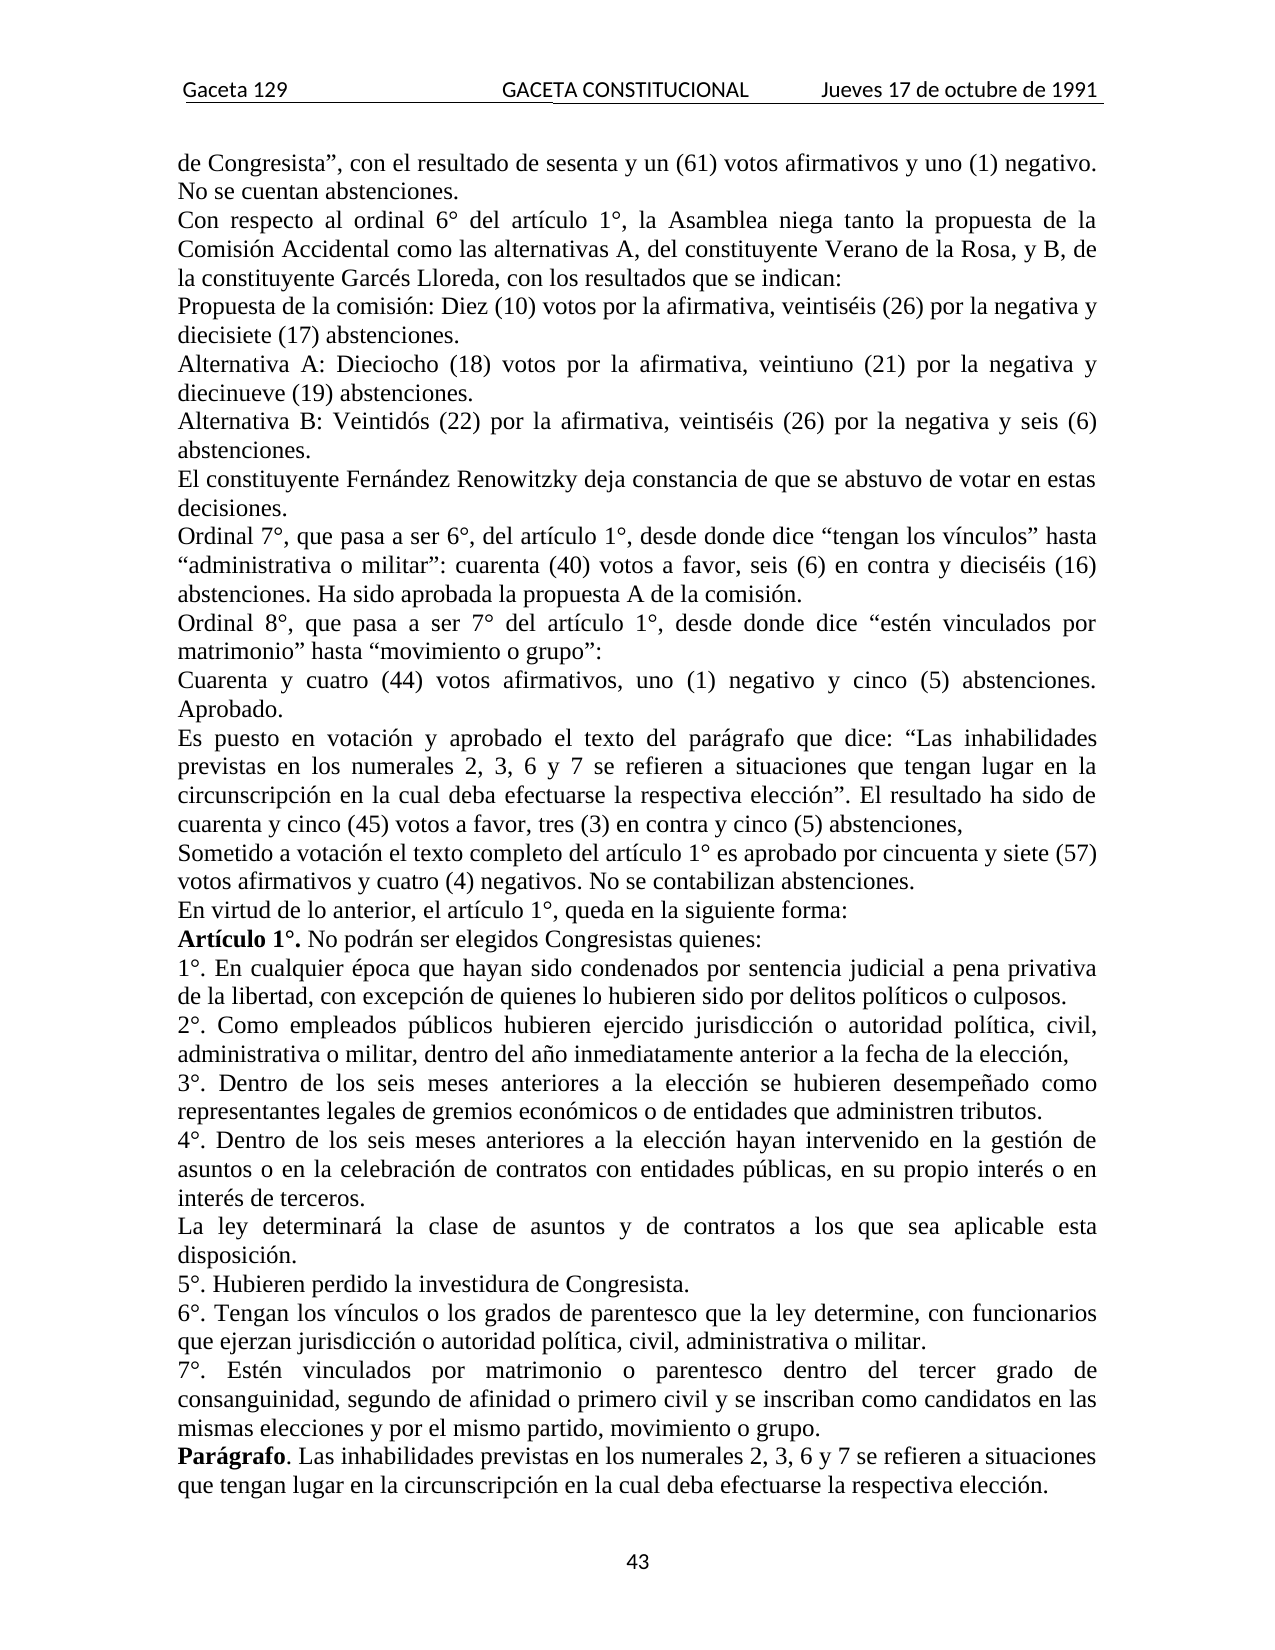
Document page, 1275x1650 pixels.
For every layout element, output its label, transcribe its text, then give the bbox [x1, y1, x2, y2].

text Ordinal 8°, que pasa a ser 7° del artículo 1°, desde donde dice “estén vinculados por matrimonio” hasta “movimiento o grupo”: [177, 608, 1098, 665]
text 4°. Dentro de los seis meses anteriores a la elección hayan intervenido en la gestión de asuntos o en la celebración de contratos con entidades públicas, en su propio interés o en interés de terceros. [177, 1125, 1098, 1211]
text Cuarenta y cuatro (44) votos afirmativos, uno (1) negativo y cinco (5) abstenciones. Aprobado. [177, 665, 1098, 723]
text Parágrafo. Las inhabilidades previstas en los numerales 2, 3, 6 y 7 se refieren a situaciones que tengan lugar en la circunscripción en la cual deba efectuarse la respectiva elección. [177, 1441, 1098, 1499]
text El constituyente Fernández Renowitzky deja constancia de que se abstuvo de votar en estas decisiones. [177, 464, 1098, 521]
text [177, 148, 1098, 205]
text 6°. Tengan los vínculos o los grados de parentesco que la ley determine, con funcionarios que ejerzan jurisdicción o autoridad política, civil, administrativa o militar. [177, 1298, 1098, 1355]
text Con respecto al ordinal 6° del artículo 1°, la Asamblea niega tanto la propuesta de la Comisión Accidental como las alternativas A, del constituyente Verano de la Rosa, y B, de la constituyente Garcés Lloreda, con los resultados que se indican: [177, 205, 1098, 291]
text En virtud de lo anterior, el artículo 1°, queda en la siguiente forma: [177, 895, 1098, 924]
text Propuesta de la comisión: Diez (10) votos por la afirmativa, veintiséis (26) por la negativa y diecisiete (17) abstenciones. [177, 291, 1098, 349]
text Es puesto en votación y aprobado el texto del parágrafo que dice: “Las inhabilidades previstas en los numerales 2, 3, 6 y 7 se refieren a situaciones que tengan lugar en la circunscripción en la cual deba efectuarse la respectiva elección”. El resultado ha sido de cuarenta y cinco (45) votos a favor, tres (3) en contra y cinco (5) abstenciones, [177, 723, 1098, 838]
text Alternativa B: Veintidós (22) por la afirmativa, veintiséis (26) por la negativa y seis (6) abstenciones. [177, 406, 1098, 464]
text Artículo 1°. No podrán ser elegidos Congresistas quienes: [177, 924, 1098, 953]
text Alternativa A: Dieciocho (18) votos por la afirmativa, veintiuno (21) por la negativa y diecinueve (19) abstenciones. [177, 349, 1098, 406]
text Sometido a votación el texto completo del artículo 1° es aprobado por cincuenta y siete (57) votos afirmativos y cuatro (4) negativos. No se contabilizan abstenciones. [177, 838, 1098, 895]
text Ordinal 7°, que pasa a ser 6°, del artículo 1°, desde donde dice “tengan los vínculos” hasta “administrativa o militar”: cuarenta (40) votos a favor, seis (6) en contra y dieciséis (16) abstenciones. Ha sido aprobada la propuesta A de la comisión. [177, 521, 1098, 608]
text 2°. Como empleados públicos hubieren ejercido jurisdicción o autoridad política, civil, administrativa o militar, dentro del año inmediatamente anterior a la fecha de la elección, [177, 1010, 1098, 1068]
text La ley determinará la clase de asuntos y de contratos a los que sea aplicable esta disposición. [177, 1211, 1098, 1269]
text 3°. Dentro de los seis meses anteriores a la elección se hubieren desempeñado como representantes legales de gremios económicos o de entidades que administren tributos. [177, 1068, 1098, 1125]
text 7°. Estén vinculados por matrimonio o parentesco dentro del tercer grado de consanguinidad, segundo de afinidad o primero civil y se inscriban como candidatos en las mismas elecciones y por el mismo partido, movimiento o grupo. [177, 1355, 1098, 1441]
text 5°. Hubieren perdido la investidura de Congresista. [177, 1269, 1098, 1298]
text 1°. En cualquier época que hayan sido condenados por sentencia judicial a pena privativa de la libertad, con excepción de quienes lo hubieren sido por delitos políticos o culposos. [177, 953, 1098, 1010]
